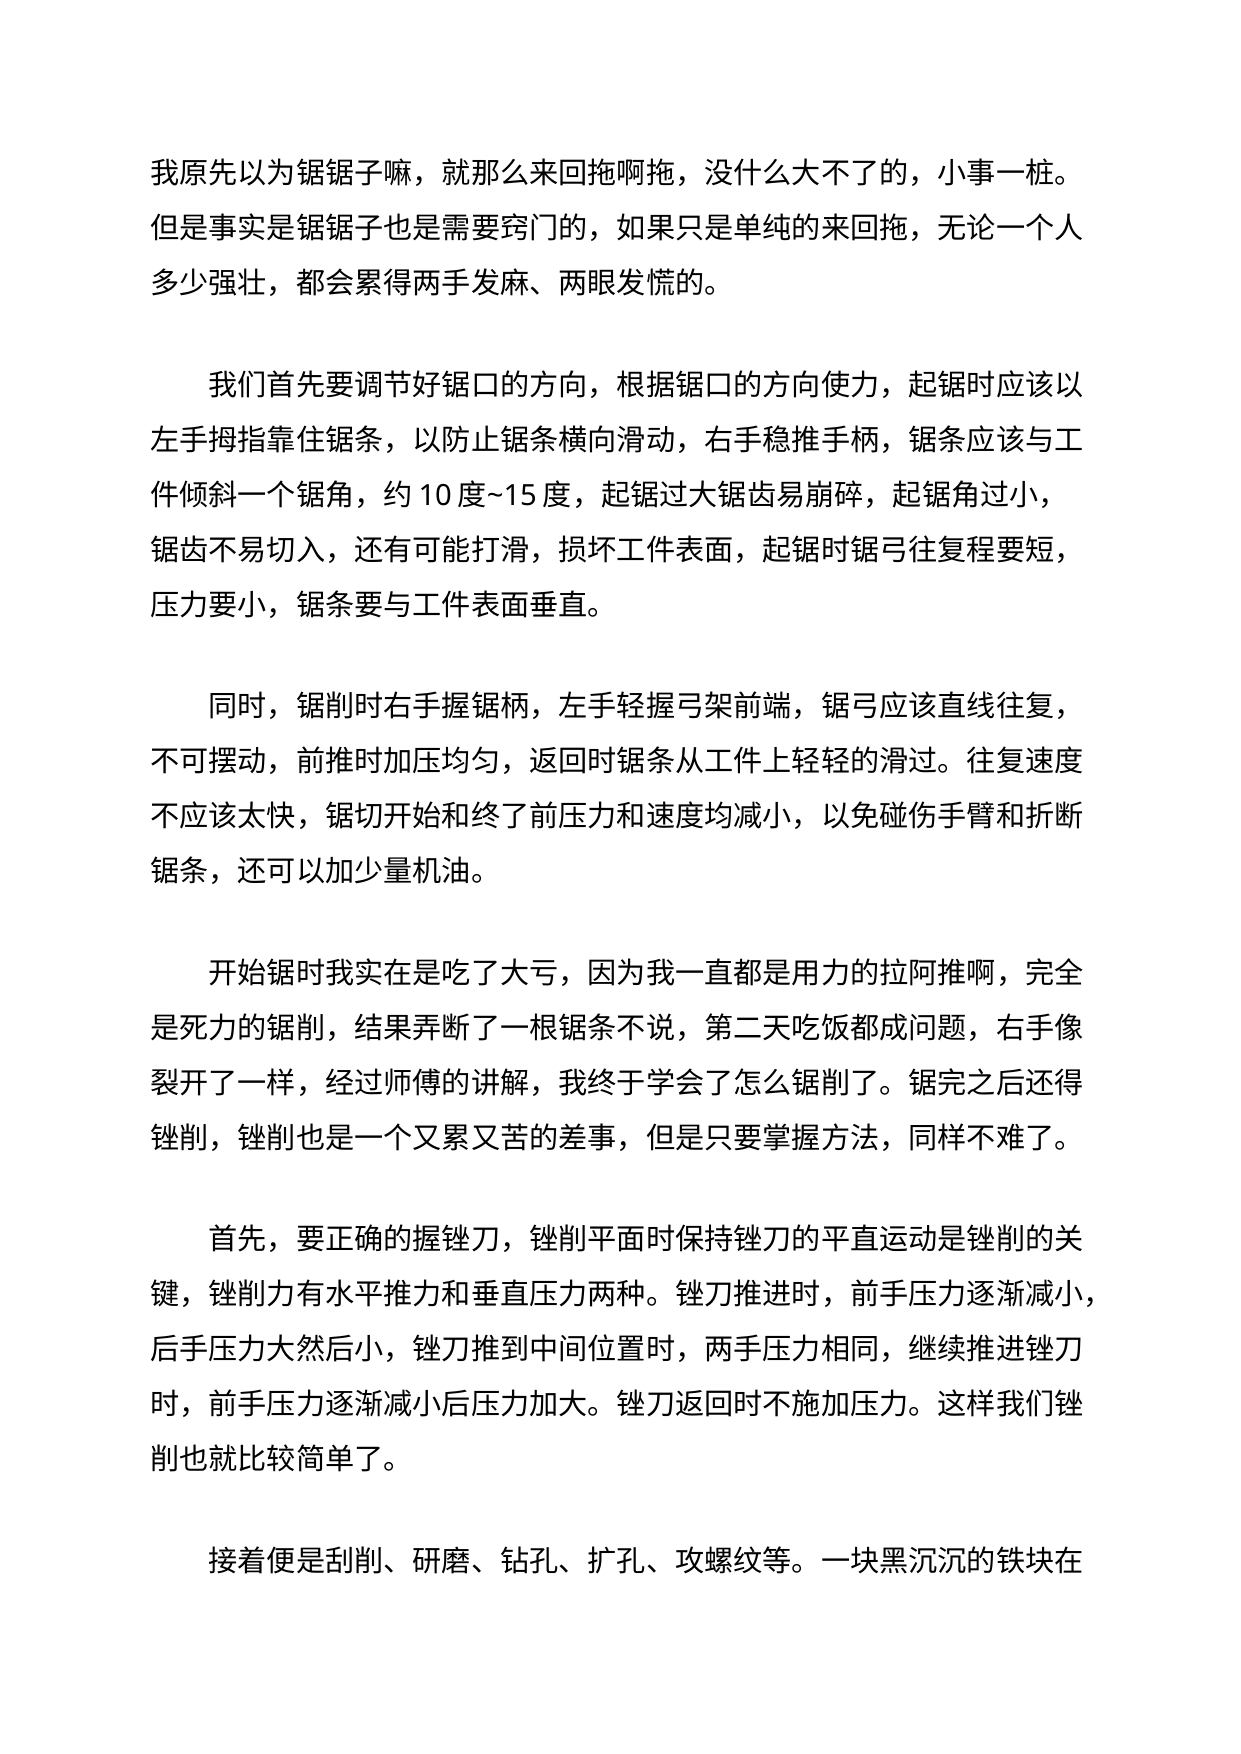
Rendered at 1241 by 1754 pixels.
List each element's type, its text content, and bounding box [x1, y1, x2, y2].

text 首先，要正确的握锉刀，锉削平面时保持锉刀的平直运动是锉削的关键，锉削力有水平推力和垂直压力两种。锉刀推进时，前手压力逐渐减小，后手压力大然后小，锉刀推到中间位置时，两手压力相同，继续推进锉刀时，前手压力逐渐减小后压力加大。锉刀返回时不施加压力。这样我们锉削也就比较简单了。 [150, 1216, 1090, 1478]
text 我们首先要调节好锯口的方向，根据锯口的方向使力，起锯时应该以左手拇指靠住锯条，以防止锯条横向滑动，右手稳推手柄，锯条应该与工件倾斜一个锯角，约10度~15度，起锯过大锯齿易崩碎，起锯角过小，锯齿不易切入，还有可能打滑，损坏工件表面，起锯时锯弓往复程要短，压力要小，锯条要与工件表面垂直。 [150, 362, 1090, 623]
text 开始锯时我实在是吃了大亏，因为我一直都是用力的拉阿推啊，完全是死力的锯削，结果弄断了一根锯条不说，第二天吃饭都成问题，右手像裂开了一样，经过师傅的讲解，我终于学会了怎么锯削了。锯完之后还得锉削，锉削也是一个又累又苦的差事，但是只要掌握方法，同样不难了。 [150, 949, 1090, 1156]
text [150, 150, 1090, 302]
text 同时，锯削时右手握锯柄，左手轻握弓架前端，锯弓应该直线往复，不可摆动，前推时加压均匀，返回时锯条从工件上轻轻的滑过。往复速度不应该太快，锯切开始和终了前压力和速度均减小，以免碰伤手臂和折断锯条，还可以加少量机油。 [150, 683, 1090, 890]
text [150, 1537, 1090, 1579]
